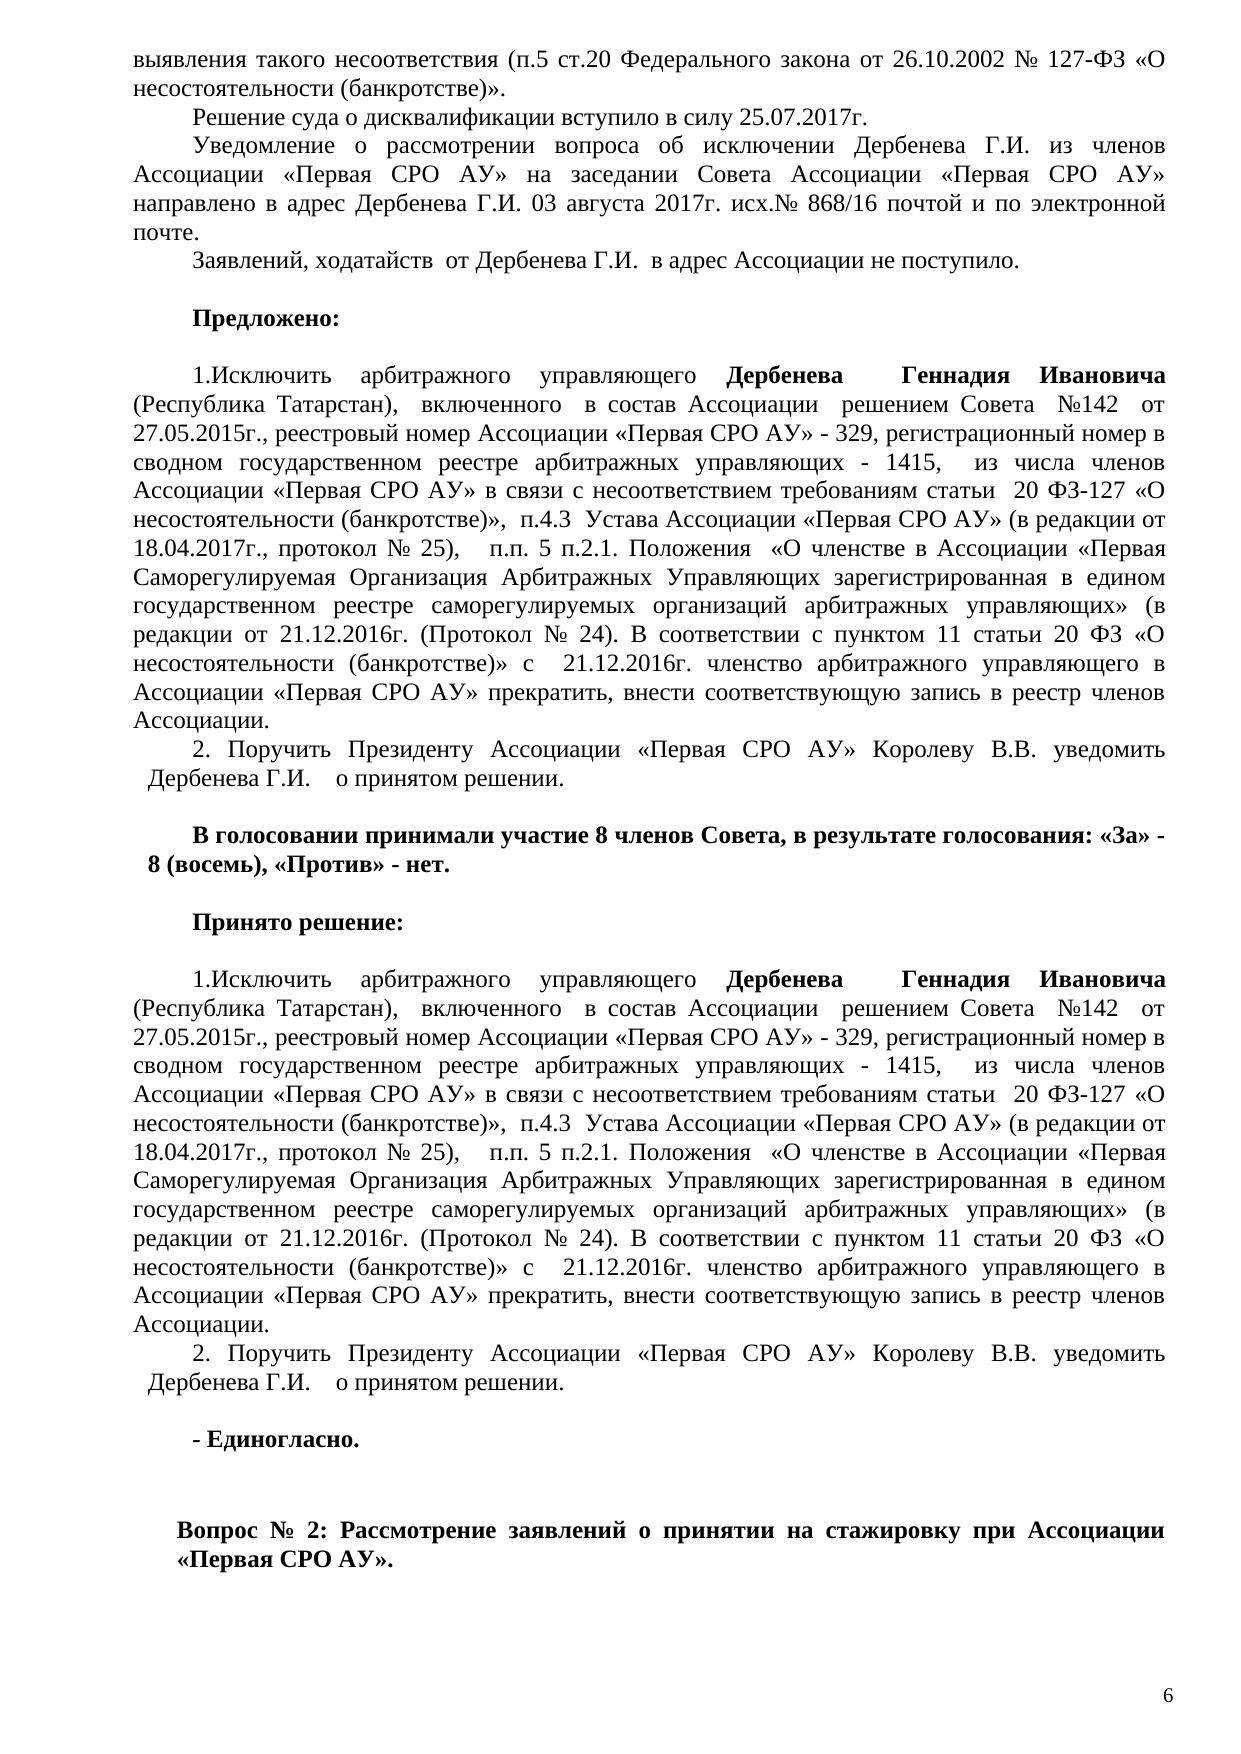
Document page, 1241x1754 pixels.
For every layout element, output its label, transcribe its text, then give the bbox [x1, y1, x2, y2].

text Принято решение: [148, 907, 1167, 936]
text 2. Поручить Президенту Ассоциации «Первая СРО АУ» Королеву В.В. уведомить Дербенева Г.И. о принятом решении. [148, 1338, 1167, 1396]
text 1.Исключить арбитражного управляющего Дербенева Геннадия Ивановича (Республика Татарстан), включенного в состав Ассоциации решением Совета №142 от 27.05.2015г., реестровый номер Ассоциации «Первая СРО АУ» - 329, регистрационный номер в сводном государственном реестре арбитражных управляющих - 1415, из числа членов Ассоциации «Первая СРО АУ» в связи с несоответствием требованиям статьи 20 ФЗ-127 «О несостоятельности (банкротстве)», п.4.3 Устава Ассоциации «Первая СРО АУ» (в редакции от 18.04.2017г., протокол № 25), п.п. 5 п.2.1. Положения «О членстве в Ассоциации «Первая Саморегулируемая Организация Арбитражных Управляющих зарегистрированная в едином государственном реестре саморегулируемых организаций арбитражных управляющих» (в редакции от 21.12.2016г. (Протокол № 24). В соответствии с пунктом 11 статьи 20 ФЗ «О несостоятельности (банкротстве)» с 21.12.2016г. членство арбитражного управляющего в Ассоциации «Первая СРО АУ» прекратить, внести соответствующую запись в реестр членов Ассоциации. [133, 964, 1166, 1338]
text - Единогласно. [148, 1424, 1167, 1453]
text Решение суда о дисквалификации вступило в силу 25.07.2017г. [133, 102, 1166, 131]
text Предложено: [148, 303, 1167, 332]
text Заявлений, ходатайств от Дербенева Г.И. в адрес Ассоциации не поступило. [133, 246, 1166, 274]
text Уведомление о рассмотрении вопроса об исключении Дербенева Г.И. из членов Ассоциации «Первая СРО АУ» на заседании Совета Ассоциации «Первая СРО АУ» направлено в адрес Дербенева Г.И. 03 августа 2017г. исх.№ 868/16 почтой и по электронной почте. [133, 131, 1166, 246]
text 1.Исключить арбитражного управляющего Дербенева Геннадия Ивановича (Республика Татарстан), включенного в состав Ассоциации решением Совета №142 от 27.05.2015г., реестровый номер Ассоциации «Первая СРО АУ» - 329, регистрационный номер в сводном государственном реестре арбитражных управляющих - 1415, из числа членов Ассоциации «Первая СРО АУ» в связи с несоответствием требованиям статьи 20 ФЗ-127 «О несостоятельности (банкротстве)», п.4.3 Устава Ассоциации «Первая СРО АУ» (в редакции от 18.04.2017г., протокол № 25), п.п. 5 п.2.1. Положения «О членстве в Ассоциации «Первая Саморегулируемая Организация Арбитражных Управляющих зарегистрированная в едином государственном реестре саморегулируемых организаций арбитражных управляющих» (в редакции от 21.12.2016г. (Протокол № 24). В соответствии с пунктом 11 статьи 20 ФЗ «О несостоятельности (банкротстве)» с 21.12.2016г. членство арбитражного управляющего в Ассоциации «Первая СРО АУ» прекратить, внести соответствующую запись в реестр членов Ассоциации. [133, 361, 1166, 734]
text В голосовании принимали участие 8 членов Совета, в результате голосования: «За» - 8 (восемь), «Против» - нет. [148, 821, 1167, 878]
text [133, 44, 1166, 102]
text Вопрос № 2: Рассмотрение заявлений о принятии на стажировку при Ассоциации «Первая СРО АУ». [177, 1515, 1166, 1573]
text 2. Поручить Президенту Ассоциации «Первая СРО АУ» Королеву В.В. уведомить Дербенева Г.И. о принятом решении. [148, 734, 1167, 792]
